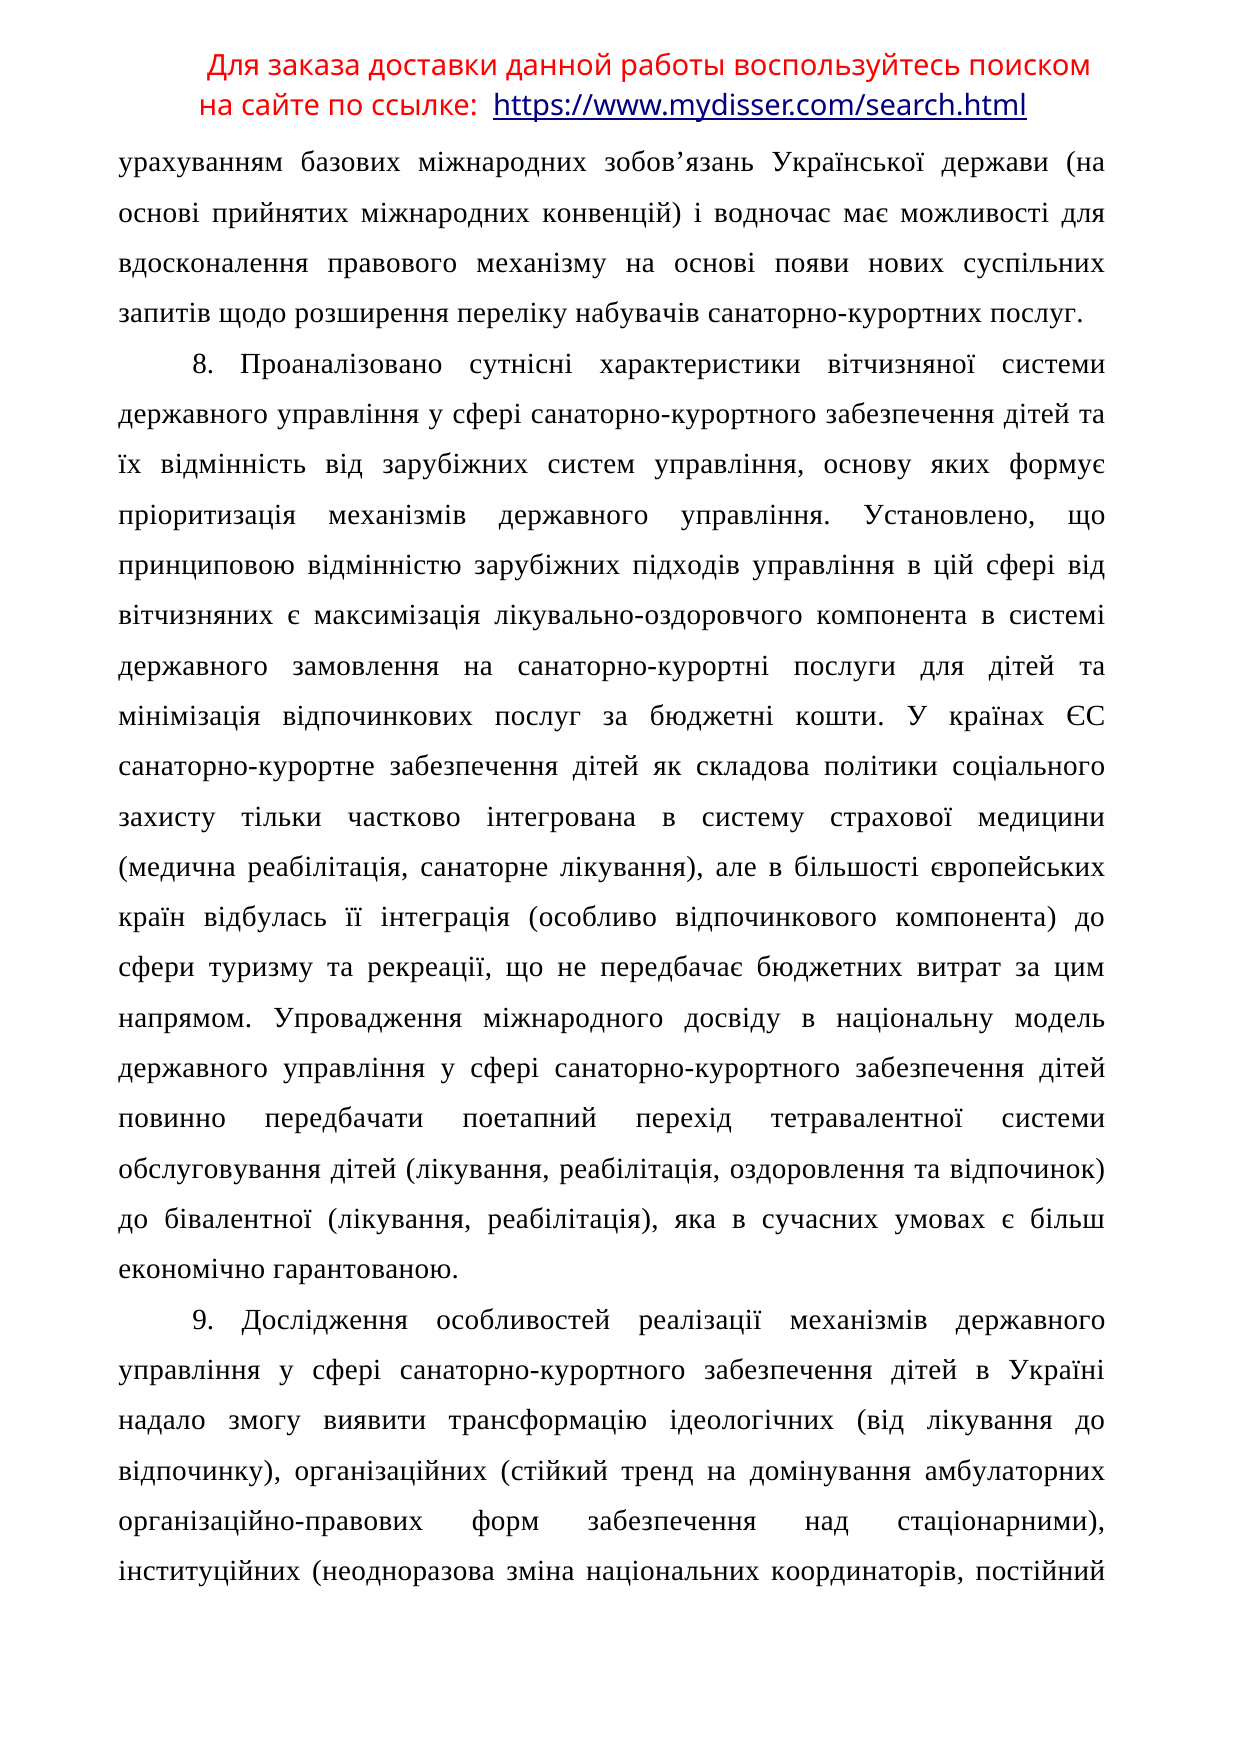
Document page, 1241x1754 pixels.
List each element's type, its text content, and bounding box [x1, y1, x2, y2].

text 8. Проаналізовано сутнісні характеристики вітчизняної системи державного управління у сфері санаторно-курортного забезпечення дітей та їх відмінність від зарубіжних систем управління, основу яких формує пріоритизація механізмів державного управління. Установлено, що принциповою відмінністю зарубіжних підходів управління в цій сфері від вітчизняних є максимізація лікувально-оздоровчого компонента в системі державного замовлення на санаторно-курортні послуги для дітей та мінімізація відпочинкових послуг за бюджетні кошти. У країнах ЄС санаторно-курортне забезпечення дітей як складова політики соціального захисту тільки частково інтегрована в систему страхової медицини (медична реабілітація, санаторне лікування), але в більшості європейських країн відбулась її інтеграція (особливо відпочинкового компонента) до сфери туризму та рекреації, що не передбачає бюджетних витрат за цим напрямом. Упровадження міжнародного досвіду в національну модель державного управління у сфері санаторно-курортного забезпечення дітей повинно передбачати поетапний перехід тетравалентної системи обслуговування дітей (лікування, реабілітація, оздоровлення та відпочинок) до бівалентної (лікування, реабілітація), яка в сучасних умовах є більш економічно гарантованою. [118, 346, 1107, 1285]
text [118, 144, 1107, 329]
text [118, 1302, 1107, 1587]
